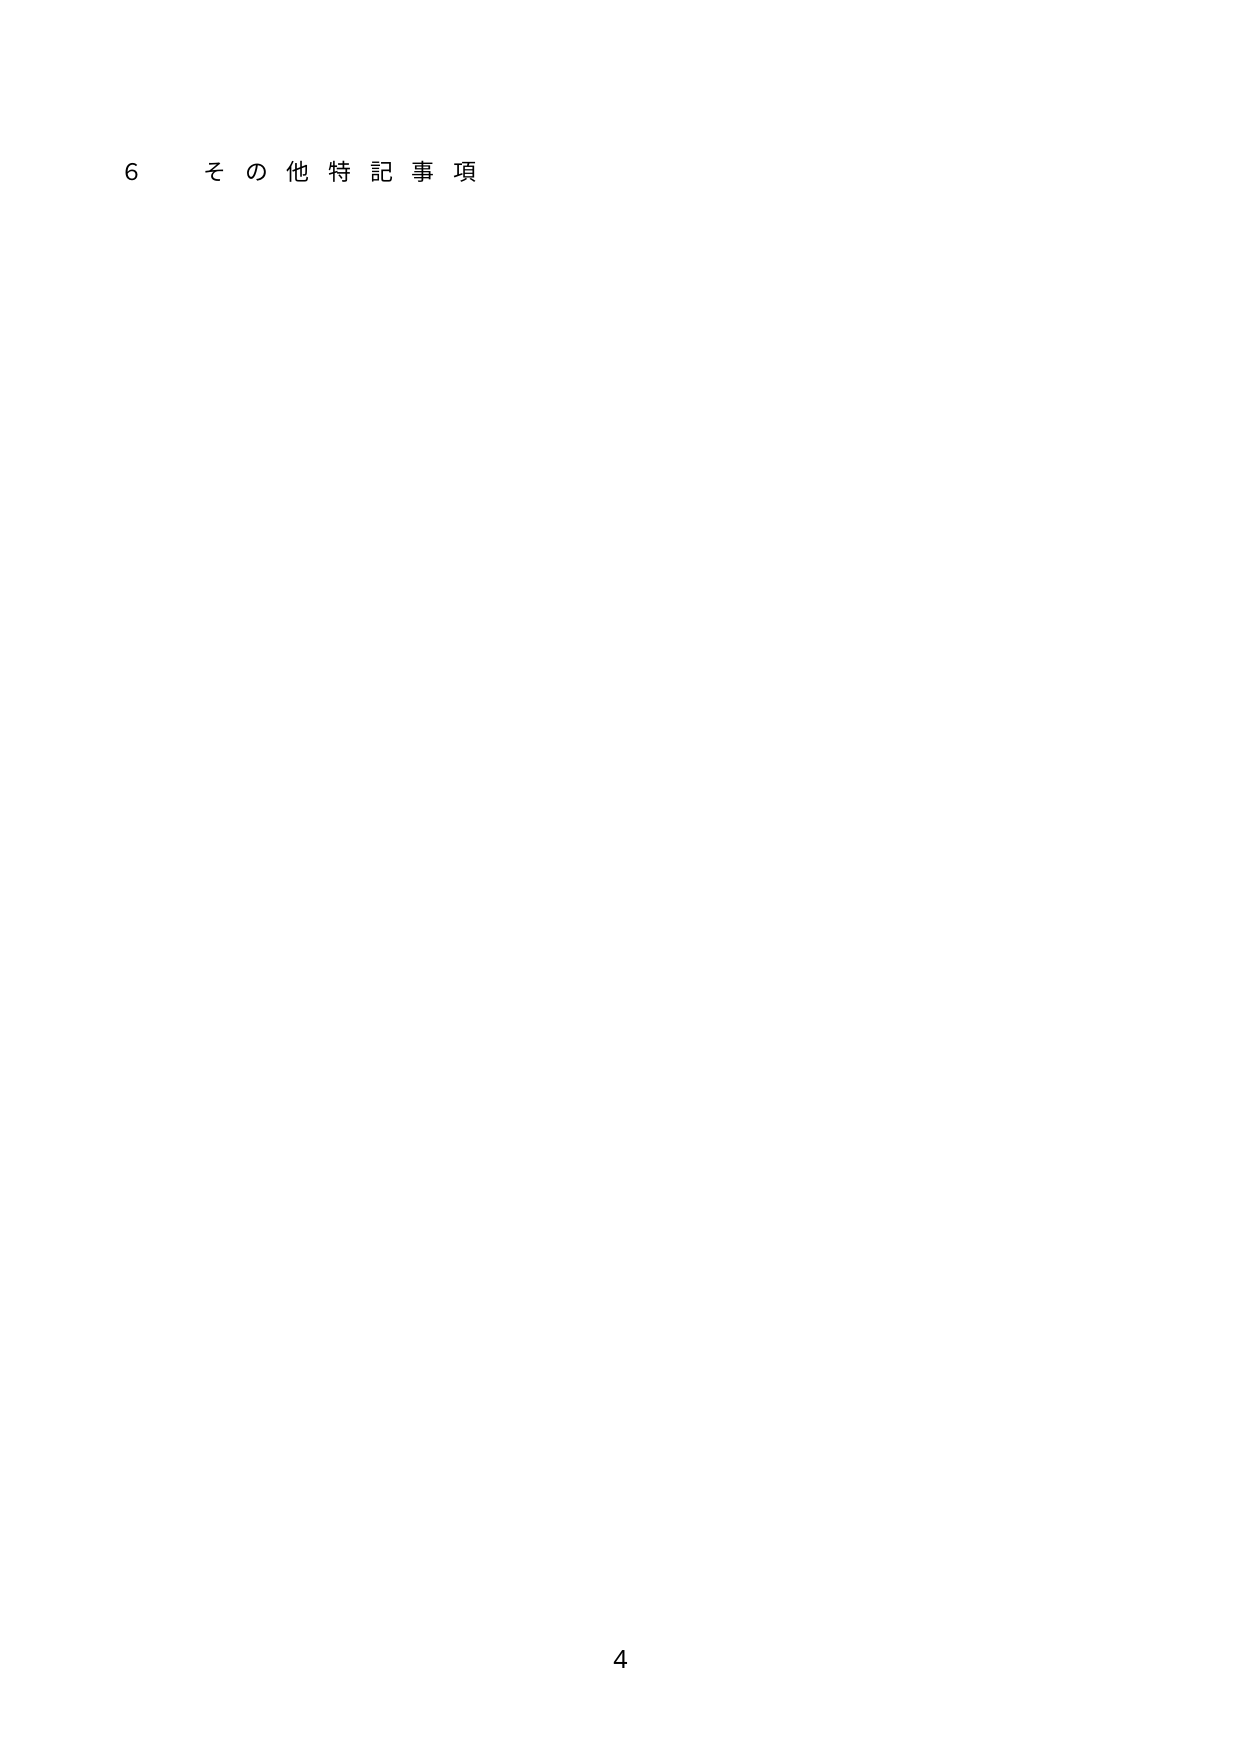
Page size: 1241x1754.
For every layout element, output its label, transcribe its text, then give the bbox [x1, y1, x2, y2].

text ６ その他特記事項 [120, 153, 1036, 187]
